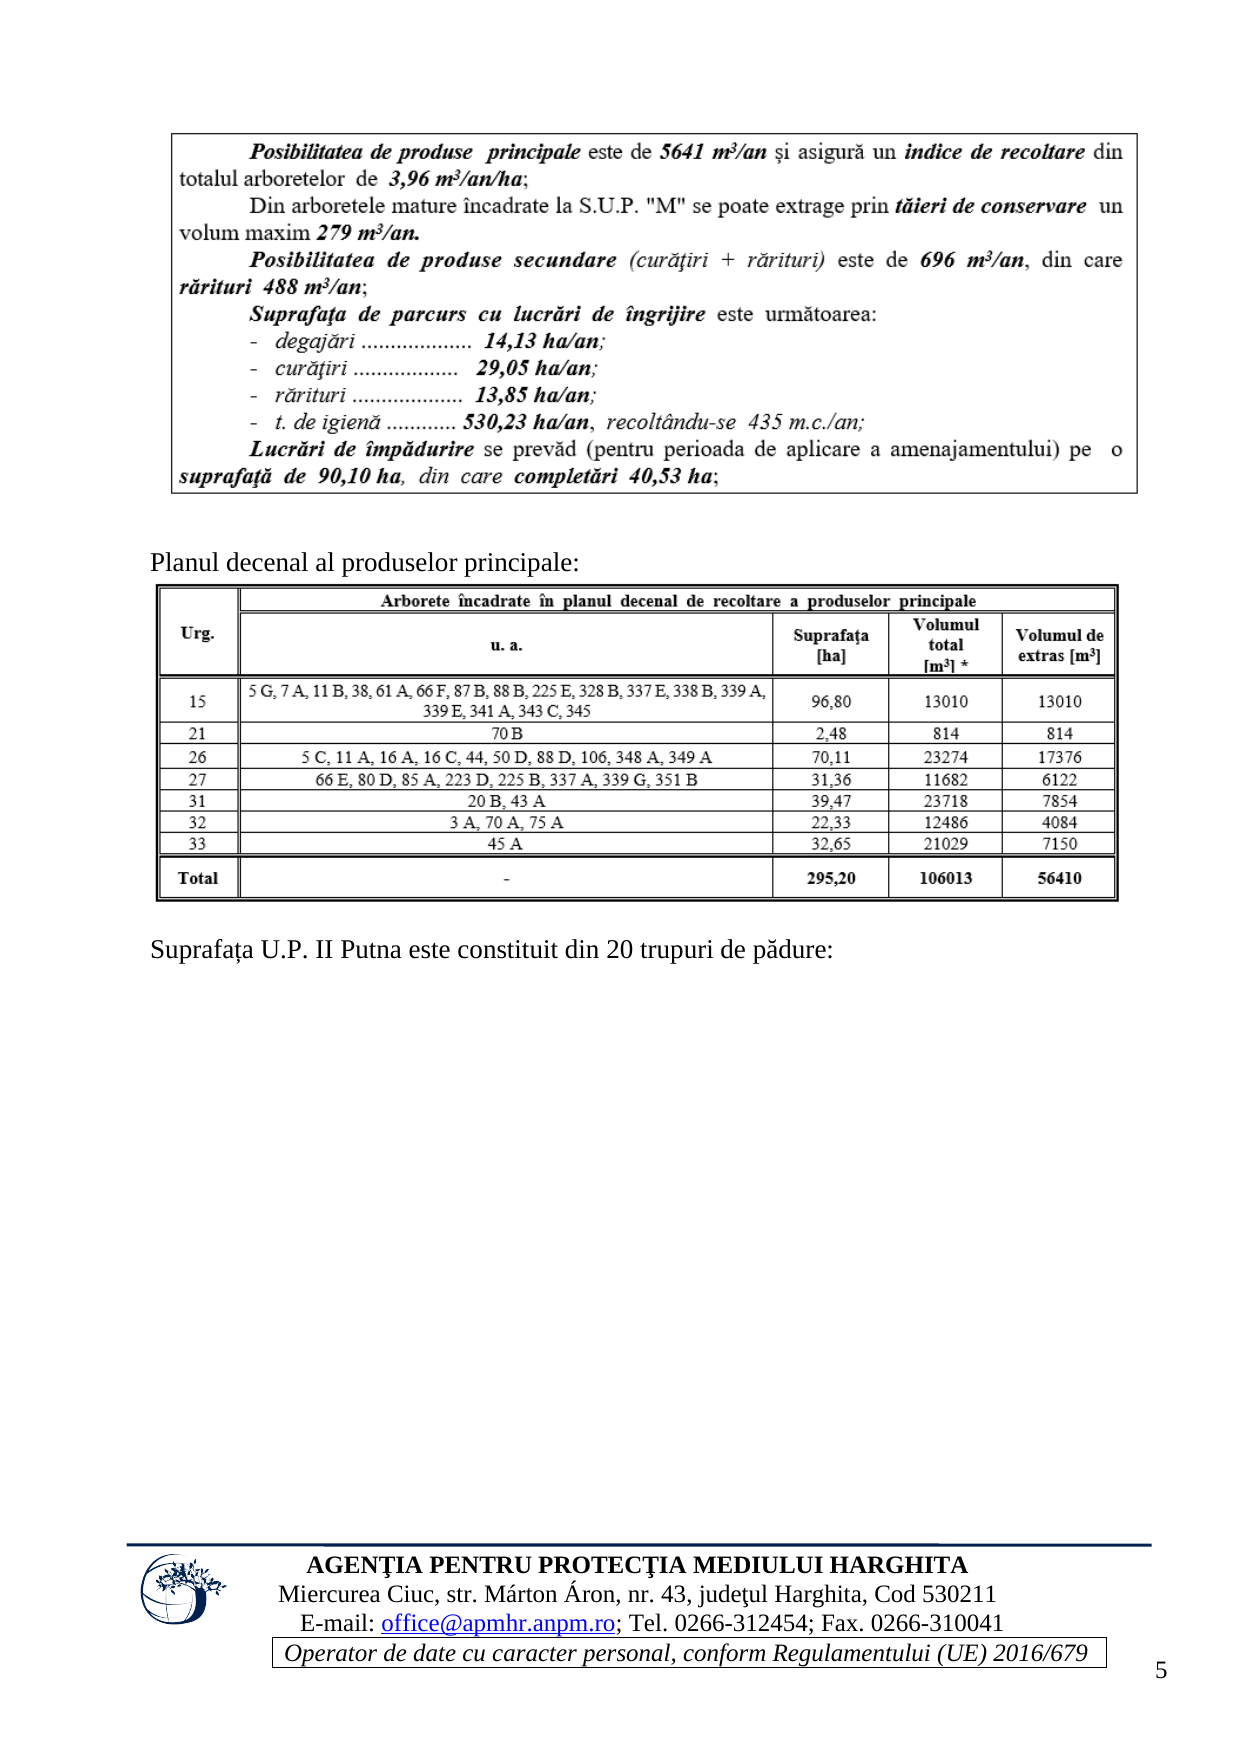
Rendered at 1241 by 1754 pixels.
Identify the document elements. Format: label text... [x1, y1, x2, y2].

picture [150, 112, 1159, 515]
picture [150, 577, 1125, 903]
text Suprafața U.P. II Putna este constituit din 20 trupuri de pădure: [150, 933, 1125, 964]
text Planul decenal al produselor principale: [150, 546, 1125, 577]
